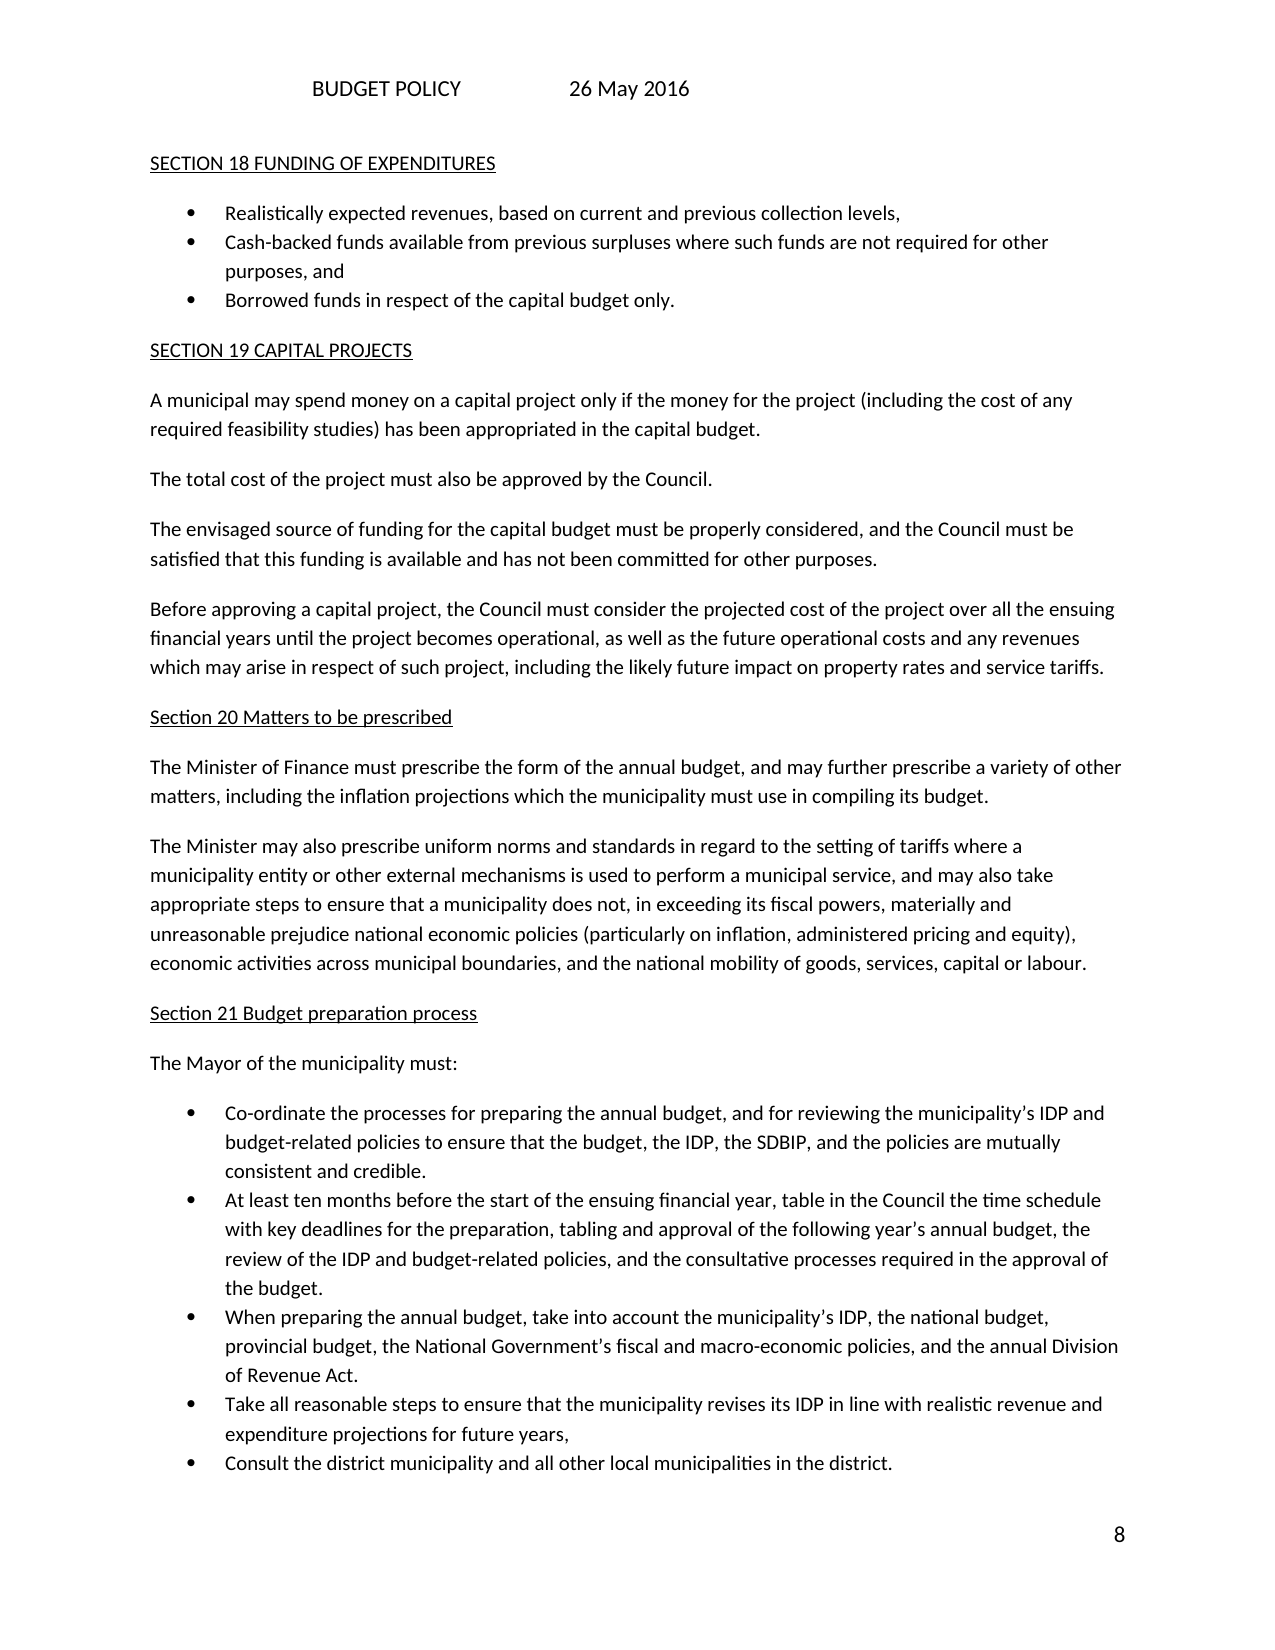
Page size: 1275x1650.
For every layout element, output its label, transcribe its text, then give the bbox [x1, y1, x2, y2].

text Before approving a capital project, the Council must consider the projected cost of the project over all the ensuing financial years until the project becomes operational, as well as the future operational costs and any revenues which may arise in respect of such project, including the likely future impact on property rates and service tariffs. [150, 596, 1125, 679]
text The total cost of the project must also be approved by the Council. [150, 467, 1125, 492]
text The envisaged source of funding for the capital budget must be properly considered, and the Council must be satisfied that this funding is available and has not been committed for other purposes. [150, 517, 1125, 571]
list Take all reasonable steps to ensure that the municipality revises its IDP in line with realistic revenue and expenditure projections for future years, [187, 1392, 1125, 1446]
text The Mayor of the municipality must: [150, 1050, 1125, 1075]
list Cash-backed funds available from previous surpluses where such funds are not required for other purposes, and [187, 229, 1125, 284]
list Realistically expected revenues, based on current and previous collection levels, [187, 200, 1125, 225]
text Section 20 Matters to be prescribed [150, 704, 1125, 729]
text SECTION 18 FUNDING OF EXPENDITURES [150, 150, 1125, 175]
list Borrowed funds in respect of the capital budget only. [187, 287, 1125, 313]
text Section 21 Budget preparation process [150, 1000, 1125, 1025]
text The Minister may also prescribe uniform norms and standards in regard to the setting of tariffs where a municipality entity or other external mechanisms is used to perform a municipal service, and may also take appropriate steps to ensure that a municipality does not, in exceeding its fiscal powers, materially and unreasonable prejudice national economic policies (particularly on inflation, administered pricing and equity), economic activities across municipal boundaries, and the national mobility of goods, services, capital or labour. [150, 833, 1125, 975]
text The Minister of Finance must prescribe the form of the annual budget, and may further prescribe a variety of other matters, including the inflation projections which the municipality must use in compiling its budget. [150, 754, 1125, 809]
list Consult the district municipality and all other local municipalities in the district. [187, 1450, 1125, 1475]
text SECTION 19 CAPITAL PROJECTS [150, 337, 1125, 363]
list When preparing the annual budget, take into account the municipality’s IDP, the national budget, provincial budget, the National Government’s fiscal and macro-economic policies, and the annual Division of Revenue Act. [187, 1304, 1125, 1388]
text A municipal may spend money on a capital project only if the money for the project (including the cost of any required feasibility studies) has been appropriated in the capital budget. [150, 387, 1125, 442]
list Co-ordinate the processes for preparing the annual budget, and for reviewing the municipality’s IDP and budget-related policies to ensure that the budget, the IDP, the SDBIP, and the policies are mutually consistent and credible. [187, 1100, 1125, 1184]
list At least ten months before the start of the ensuing financial year, table in the Council the time schedule with key deadlines for the preparation, tabling and approval of the following year’s annual budget, the review of the IDP and budget-related policies, and the consultative processes required in the approval of the budget. [187, 1187, 1125, 1300]
